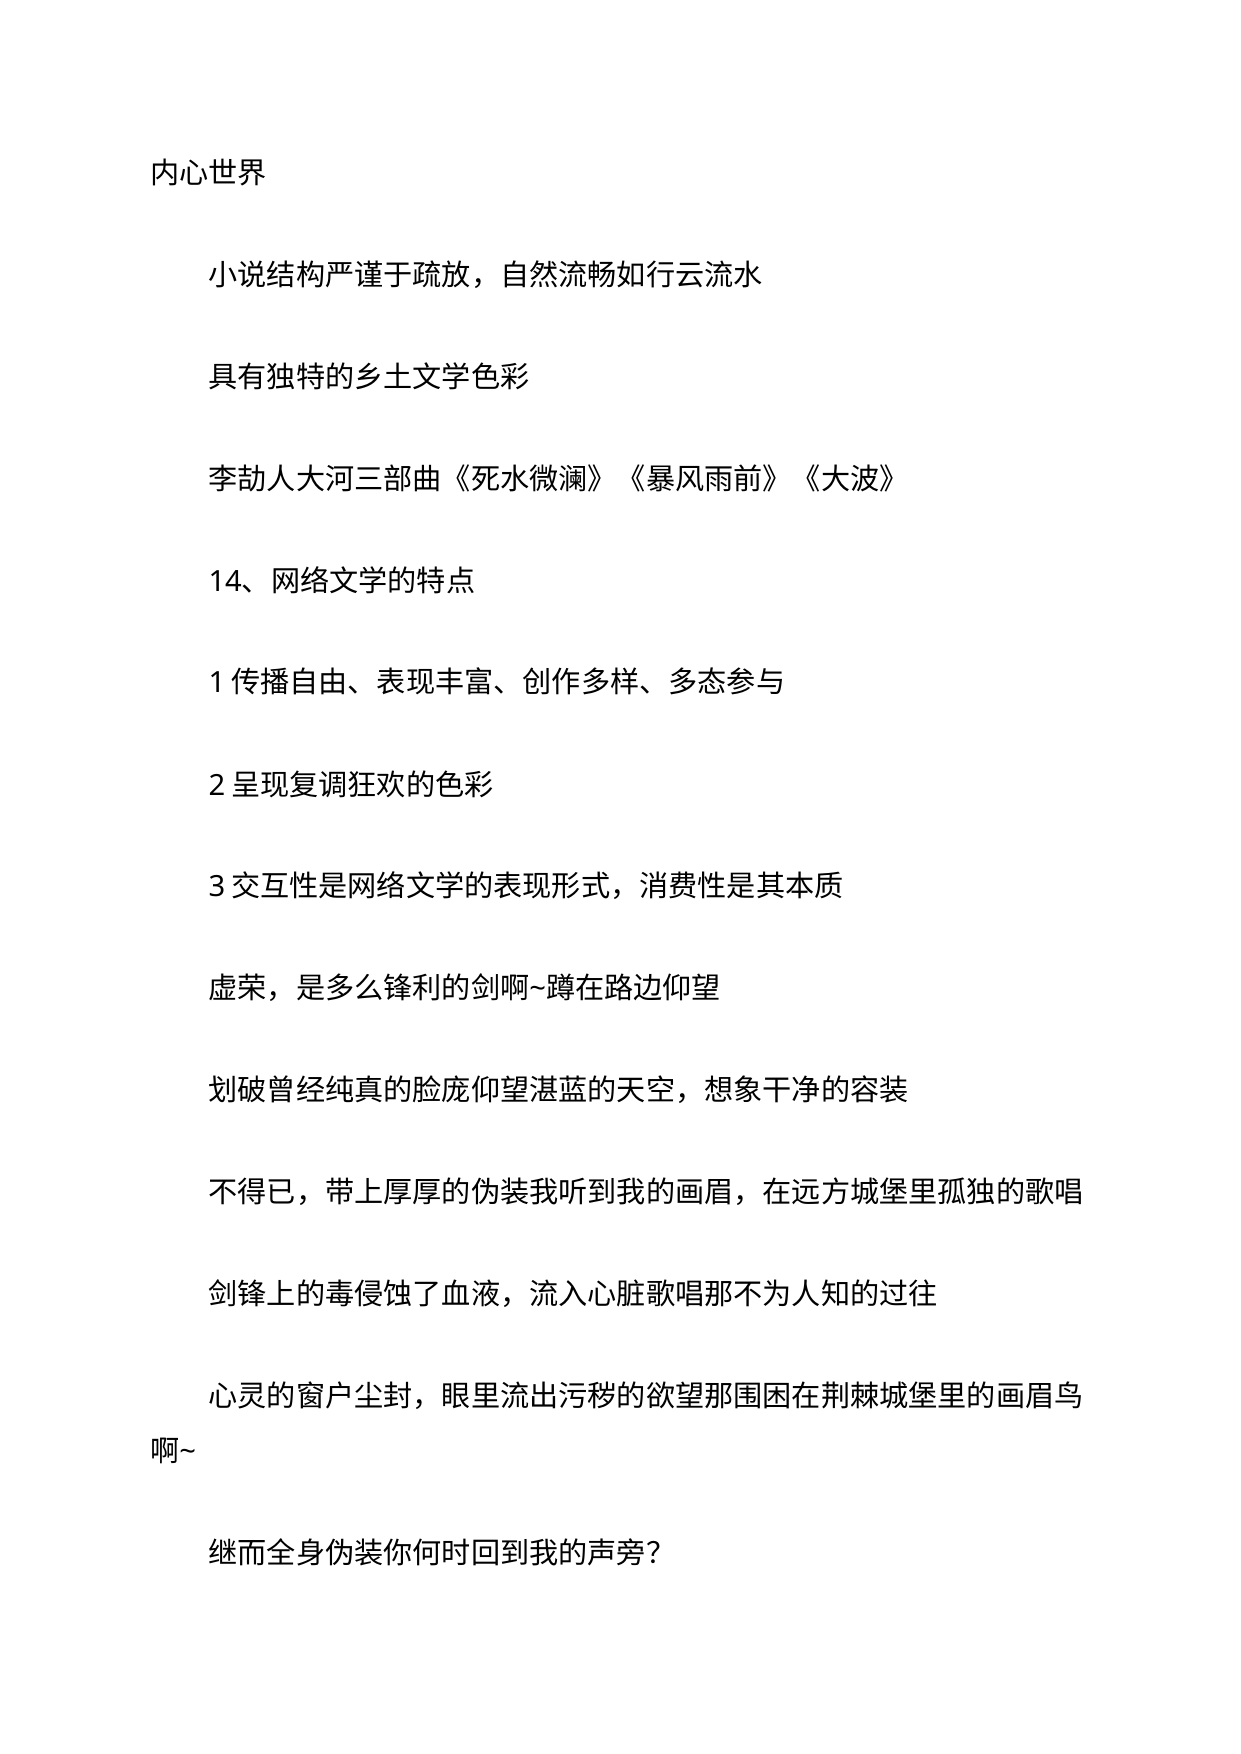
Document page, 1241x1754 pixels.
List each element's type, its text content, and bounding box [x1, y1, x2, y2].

text 3交互性是网络文学的表现形式，消费性是其本质 [150, 863, 1090, 905]
text 具有独特的乡土文学色彩 [150, 353, 1090, 396]
text 不得已，带上厚厚的伪装我听到我的画眉，在远方城堡里孤独的歌唱 [150, 1169, 1090, 1211]
text 14、网络文学的特点 [150, 557, 1090, 599]
text 剑锋上的毒侵蚀了血液，流入心脏歌唱那不为人知的过往 [150, 1271, 1090, 1313]
text 虚荣，是多么锋利的剑啊~蹲在路边仰望 [150, 965, 1090, 1007]
text 1传播自由、表现丰富、创作多样、多态参与 [150, 659, 1090, 701]
text 心灵的窗户尘封，眼里流出污秽的欲望那围困在荆棘城堡里的画眉鸟啊~ [150, 1372, 1090, 1469]
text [150, 150, 1090, 192]
text 划破曾经纯真的脸庞仰望湛蓝的天空，想象干净的容装 [150, 1067, 1090, 1109]
text 李劼人大河三部曲《死水微澜》《暴风雨前》《大波》 [150, 455, 1090, 498]
text 继而全身伪装你何时回到我的声旁？ [150, 1529, 1090, 1571]
text 2呈现复调狂欢的色彩 [150, 761, 1090, 803]
text 小说结构严谨于疏放，自然流畅如行云流水 [150, 252, 1090, 294]
